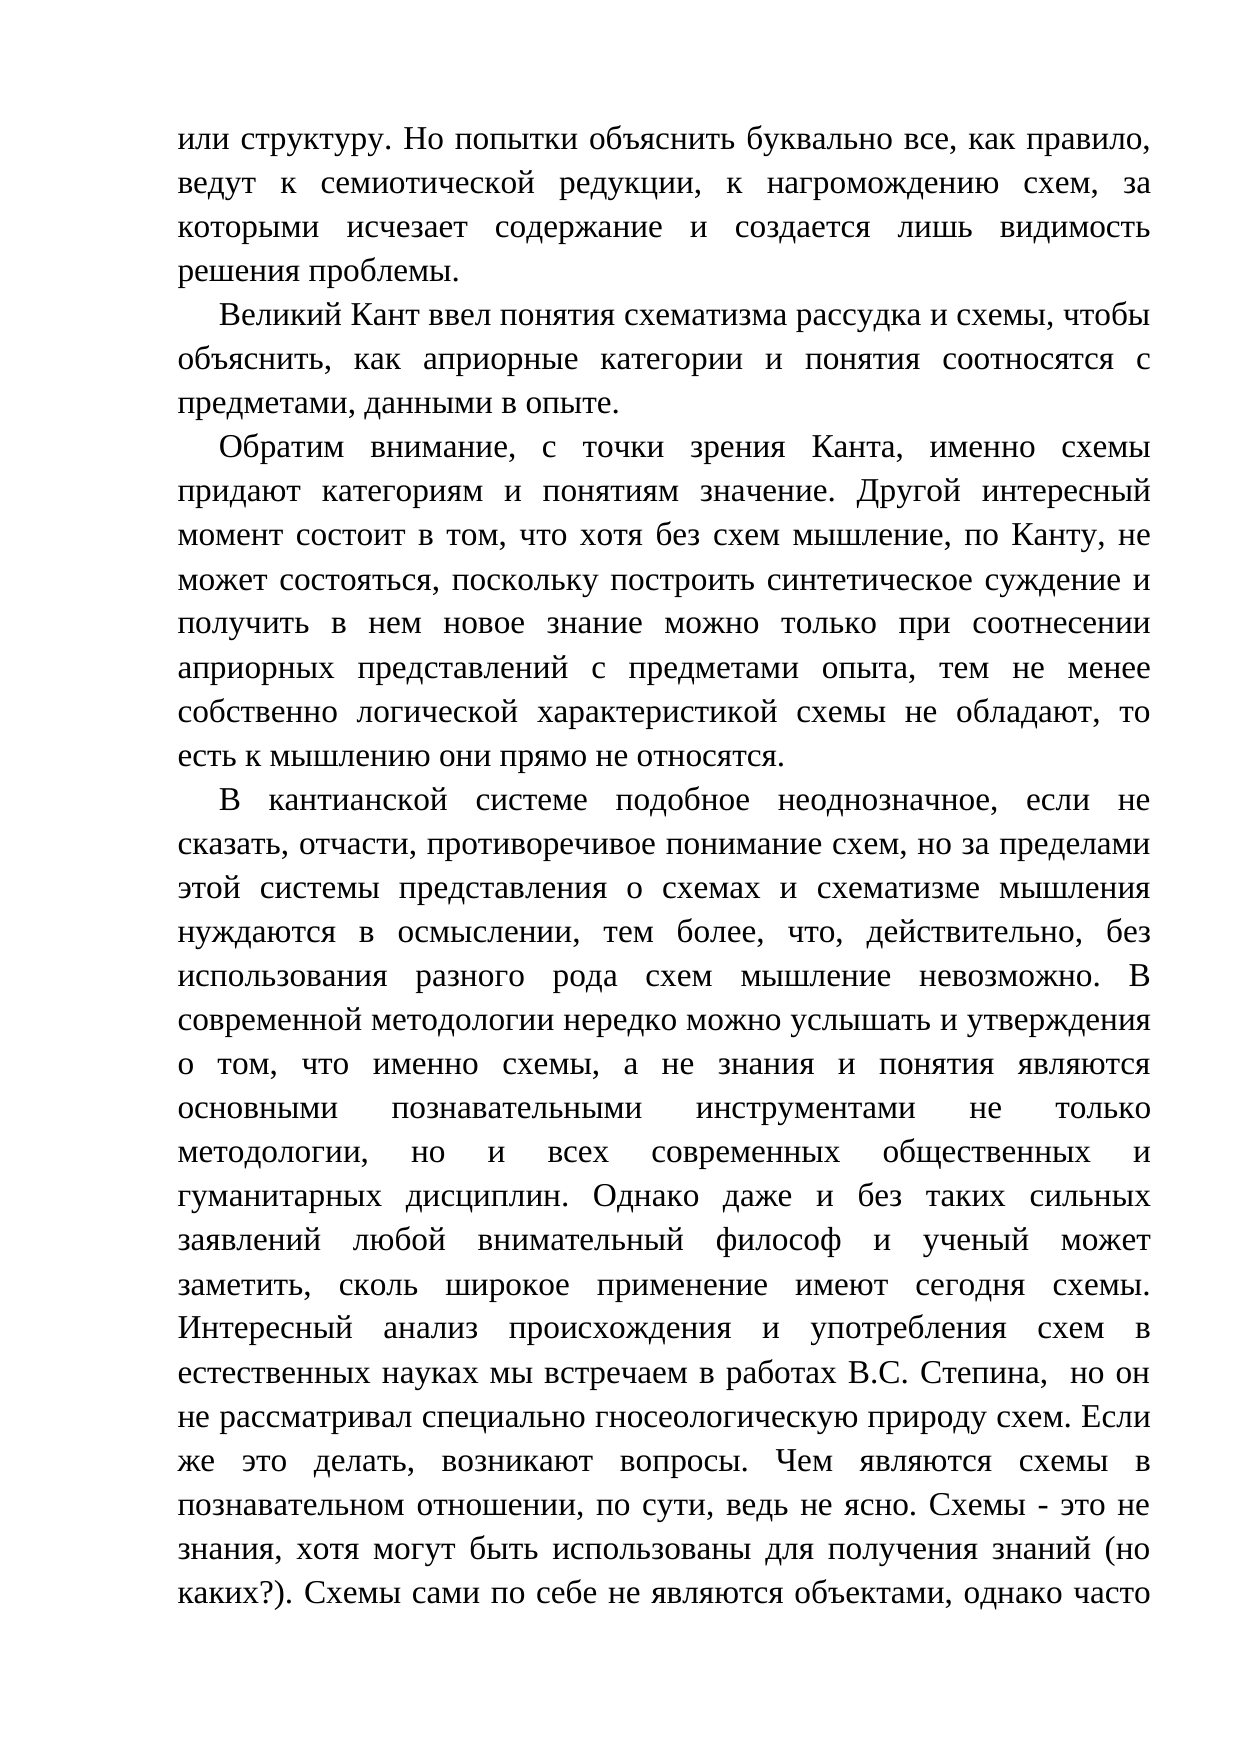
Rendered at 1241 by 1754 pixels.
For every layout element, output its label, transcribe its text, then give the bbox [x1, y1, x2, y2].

text Великий Кант ввел понятия схематизма рассудка и схемы, чтобы объяснить, как априорные категории и понятия соотносятся с предметами, данными в опыте. [177, 294, 1152, 421]
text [177, 779, 1152, 1611]
text Обратим внимание, с точки зрения Канта, именно схемы придают категориям и понятиям значение. Другой интересный момент состоит в том, что хотя без схем мышление, по Канту, не может состояться, поскольку построить синтетическое суждение и получить в нем новое знание можно только при соотнесении априорных представлений с предметами опыта, тем не менее собственно логической характеристикой схемы не обладают, то есть к мышлению они прямо не относятся. [177, 427, 1152, 773]
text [177, 118, 1152, 289]
